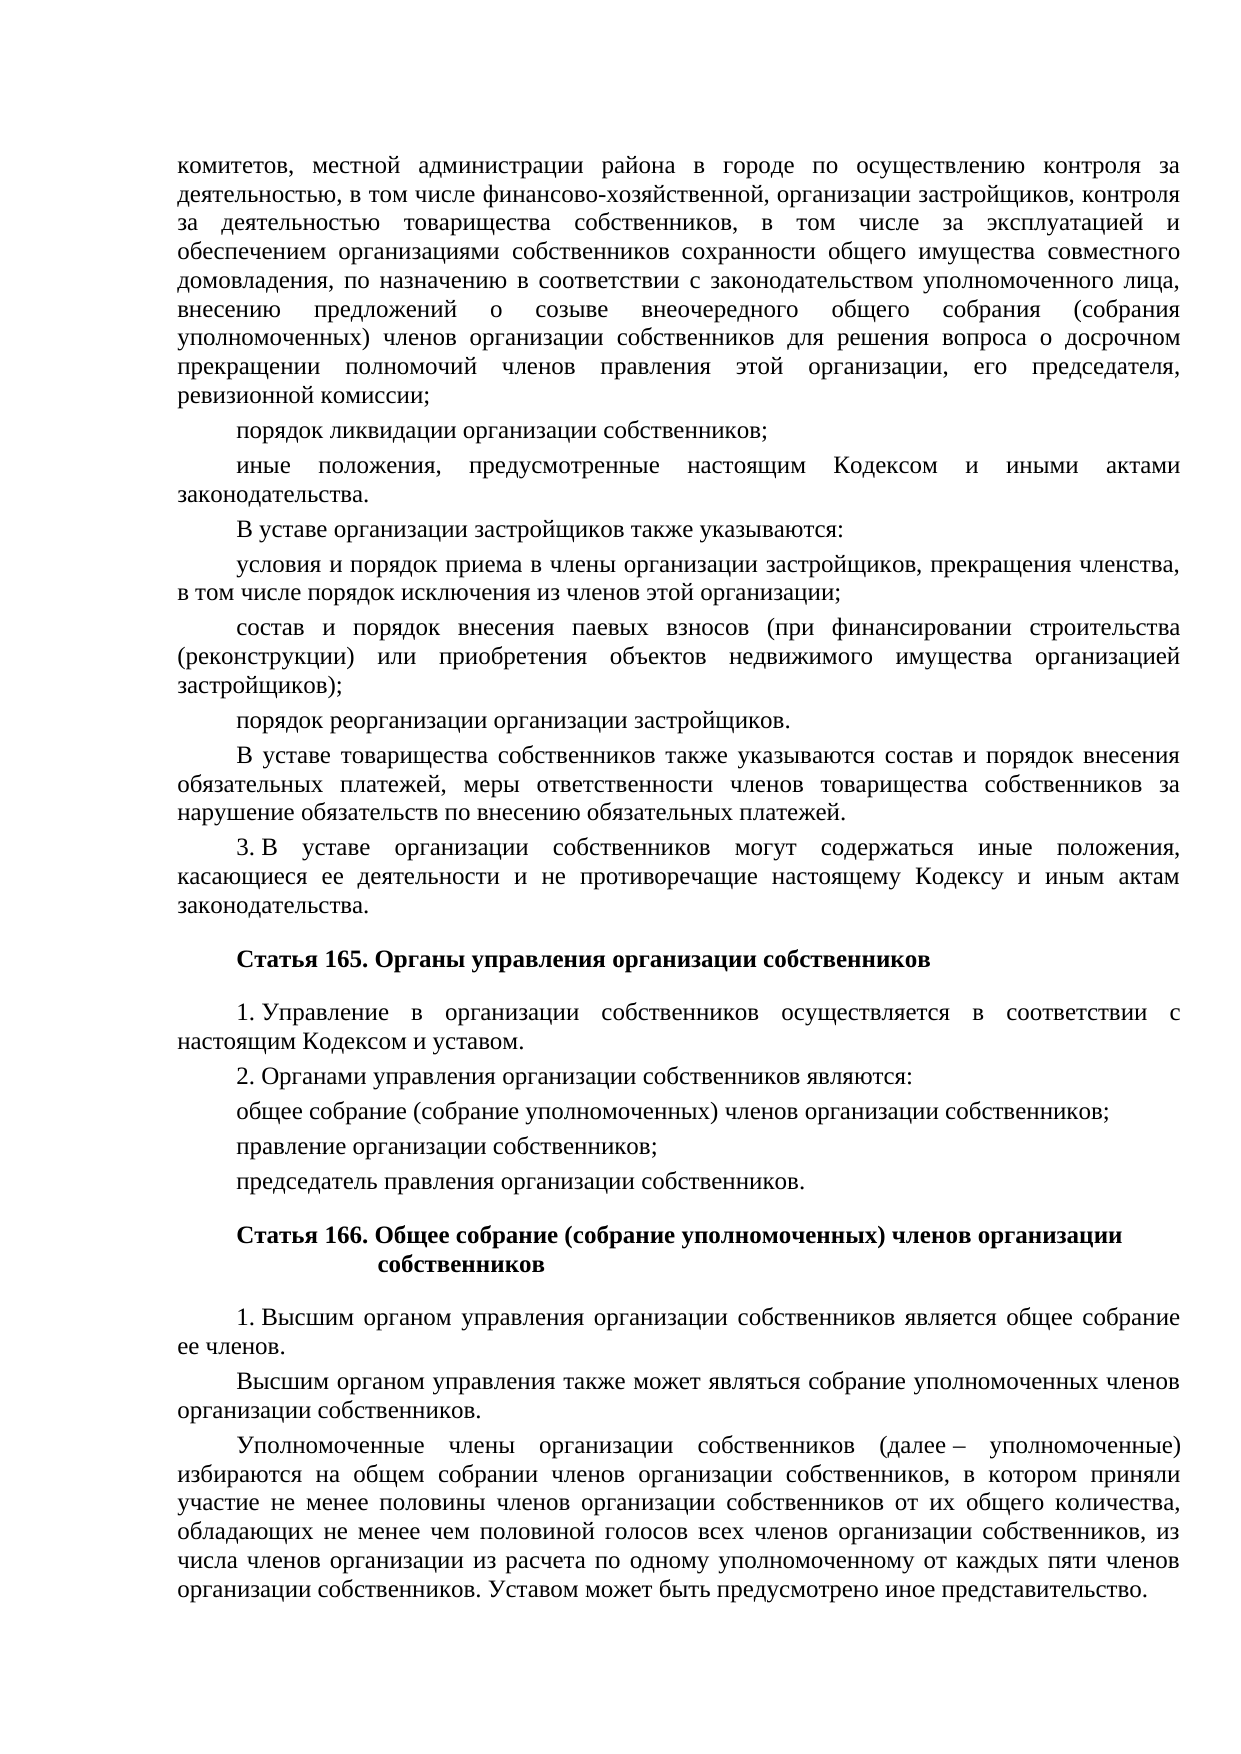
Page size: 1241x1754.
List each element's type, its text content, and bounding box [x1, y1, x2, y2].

text Статья 166. Общее собрание (собрание уполномоченных) членов организации собственников [236, 1220, 1181, 1277]
text 2. Органами управления организации собственников являются: [177, 1061, 1181, 1090]
text состав и порядок внесения паевых взносов (при финансировании строительства (реконструкции) или приобретения объектов недвижимого имущества организацией застройщиков); [177, 612, 1181, 699]
text Высшим органом управления также может являться собрание уполномоченных членов организации собственников. [177, 1366, 1181, 1424]
text порядок ликвидации организации собственников; [177, 415, 1181, 444]
text правление организации собственников; [177, 1131, 1181, 1160]
text условия и порядок приема в члены организации застройщиков, прекращения членства, в том числе порядок исключения из членов этой организации; [177, 549, 1181, 606]
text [177, 150, 1181, 409]
text председатель правления организации собственников. [177, 1166, 1181, 1195]
text 1. Высшим органом управления организации собственников является общее собрание ее членов. [177, 1302, 1181, 1360]
text В уставе организации застройщиков также указываются: [177, 514, 1181, 542]
text Статья 165. Органы управления организации собственников [236, 944, 1181, 972]
text В уставе товарищества собственников также указываются состав и порядок внесения обязательных платежей, меры ответственности членов товарищества собственников за нарушение обязательств по внесению обязательных платежей. [177, 740, 1181, 826]
text Уполномоченные члены организации собственников (далее – уполномоченные) избираются на общем собрании членов организации собственников, в котором приняли участие не менее половины членов организации собственников от их общего количества, обладающих не менее чем половиной голосов всех членов организации собственников, из числа членов организации из расчета по одному уполномоченному от каждых пяти членов организации собственников. Уставом может быть предусмотрено иное представительство. [177, 1430, 1181, 1602]
text порядок реорганизации организации застройщиков. [177, 705, 1181, 734]
text иные положения, предусмотренные настоящим Кодексом и иными актами законодательства. [177, 450, 1181, 507]
text 3. В уставе организации собственников могут содержаться иные положения, касающиеся ее деятельности и не противоречащие настоящему Кодексу и иным актам законодательства. [177, 832, 1181, 919]
text общее собрание (собрание уполномоченных) членов организации собственников; [177, 1096, 1181, 1125]
text 1. Управление в организации собственников осуществляется в соответствии с настоящим Кодексом и уставом. [177, 997, 1181, 1055]
